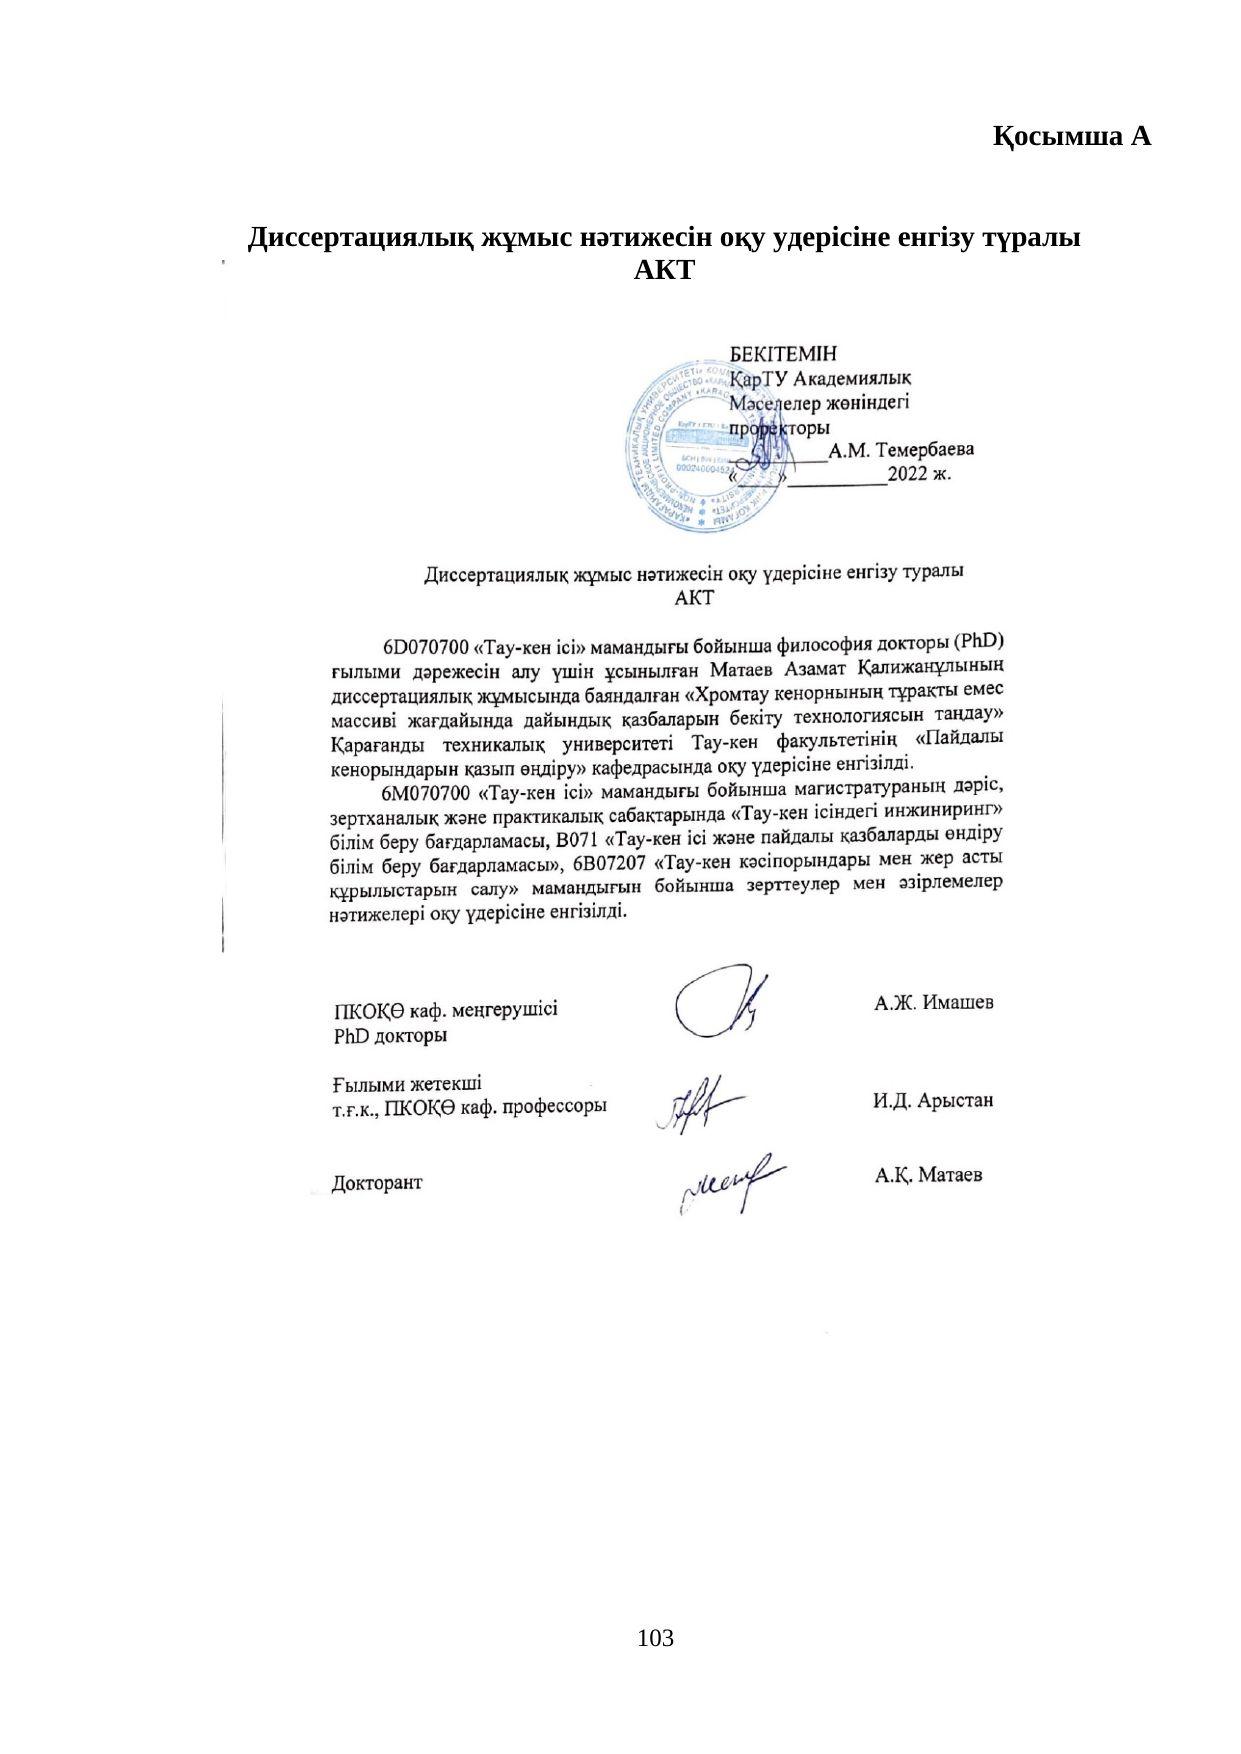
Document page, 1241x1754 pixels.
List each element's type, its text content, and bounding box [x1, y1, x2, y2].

picture [222, 286, 1073, 1515]
text Диссертациялық жұмыс нәтижесін оқу удерісіне енгізу түралы [177, 219, 1152, 252]
text Қосымша А [177, 118, 1152, 152]
text АКТ [177, 252, 1152, 286]
